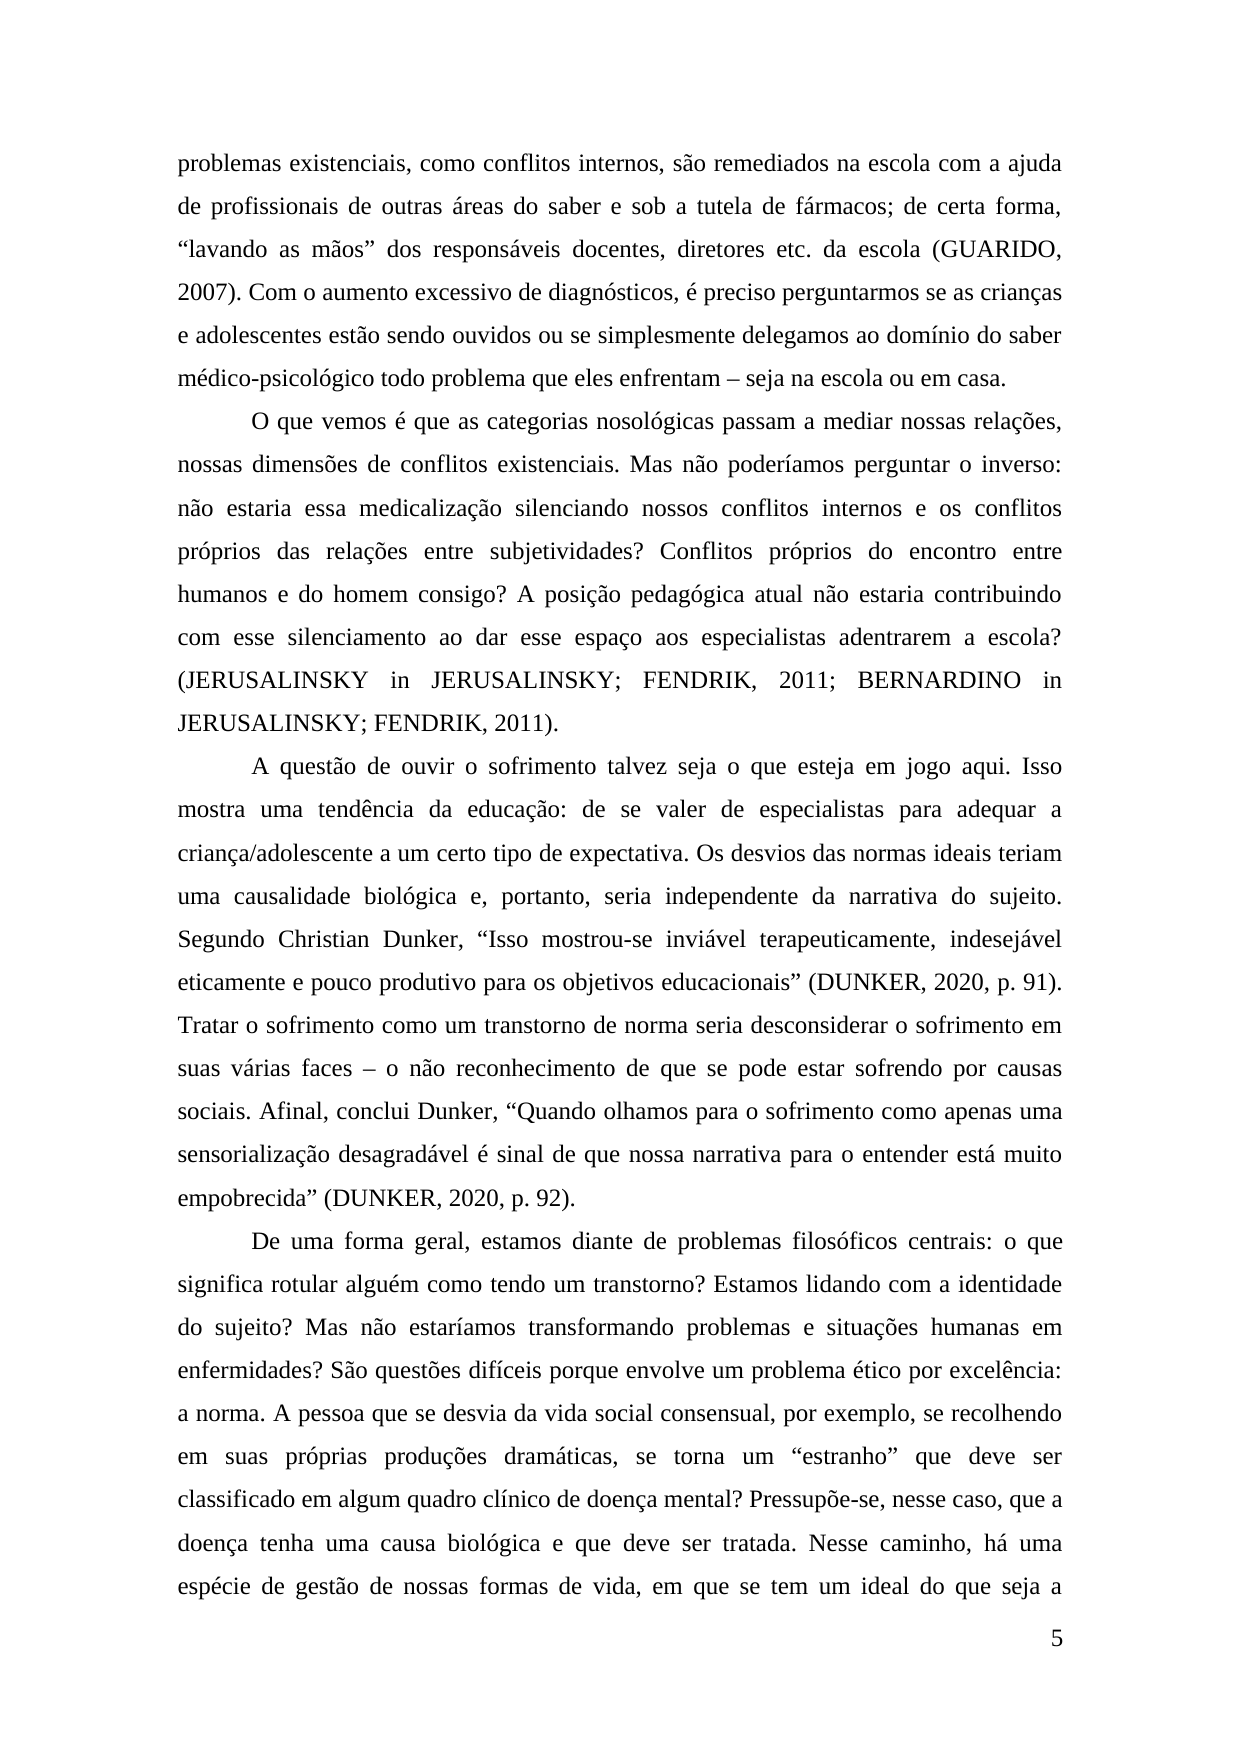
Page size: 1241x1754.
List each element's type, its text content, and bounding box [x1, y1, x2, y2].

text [177, 148, 1063, 392]
text A questão de ouvir o sofrimento talvez seja o que esteja em jogo aqui. Isso mostra uma tendência da educação: de se valer de especialistas para adequar a criança/adolescente a um certo tipo de expectativa. Os desvios das normas ideais teriam uma causalidade biológica e, portanto, seria independente da narrativa do sujeito. Segundo Christian Dunker, “Isso mostrou-se inviável terapeuticamente, indesejável eticamente e pouco produtivo para os objetivos educacionais” (DUNKER, 2020, p. 91). Tratar o sofrimento como um transtorno de norma seria desconsiderar o sofrimento em suas várias faces – o não reconhecimento de que se pode estar sofrendo por causas sociais. Afinal, conclui Dunker, “Quando olhamos para o sofrimento como apenas uma sensorialização desagradável é sinal de que nossa narrativa para o entender está muito empobrecida” (DUNKER, 2020, p. 92). [177, 751, 1063, 1211]
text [177, 1226, 1063, 1599]
text O que vemos é que as categorias nosológicas passam a mediar nossas relações, nossas dimensões de conflitos existenciais. Mas não poderíamos perguntar o inverso: não estaria essa medicalização silenciando nossos conflitos internos e os conflitos próprios das relações entre subjetividades? Conflitos próprios do encontro entre humanos e do homem consigo? A posição pedagógica atual não estaria contribuindo com esse silenciamento ao dar esse espaço aos especialistas adentrarem a escola? (JERUSALINSKY in JERUSALINSKY; FENDRIK, 2011; BERNARDINO in JERUSALINSKY; FENDRIK, 2011). [177, 406, 1063, 737]
